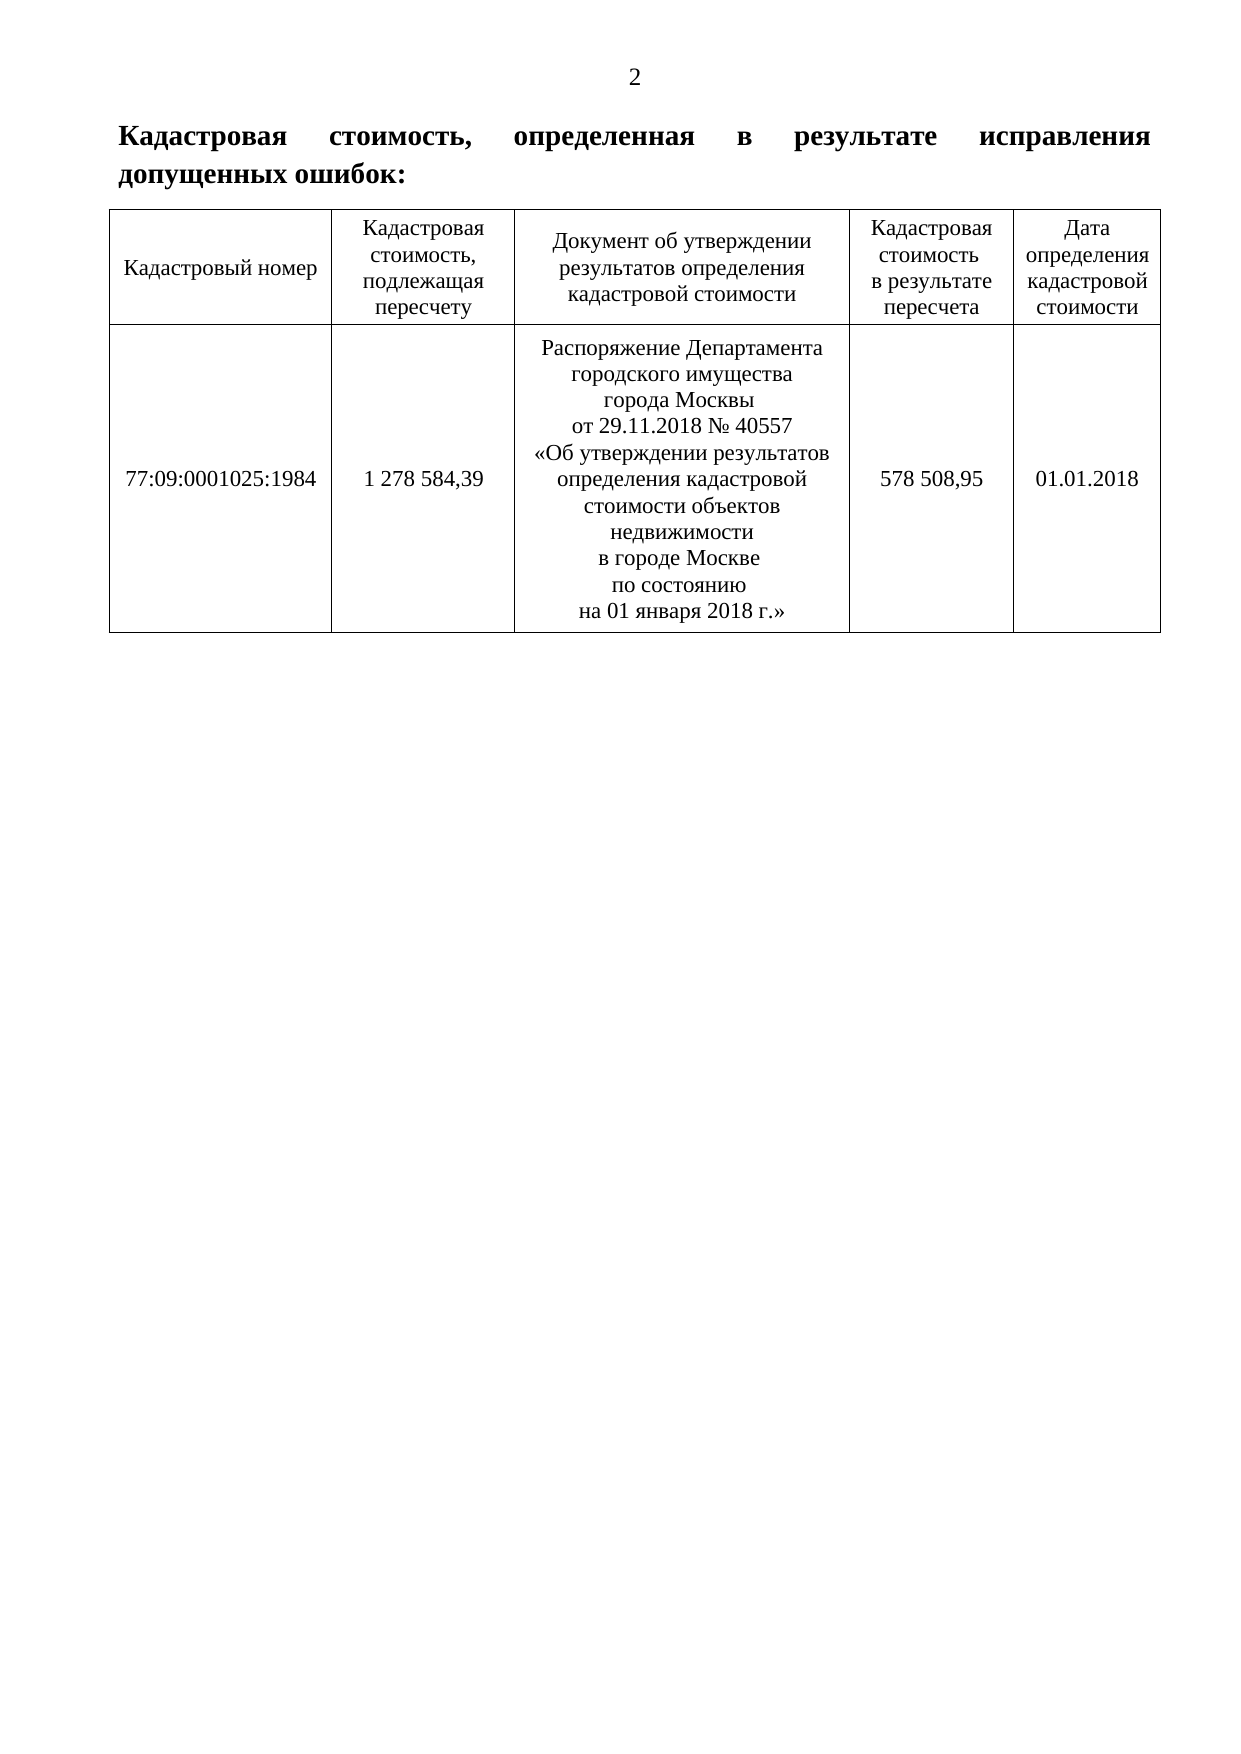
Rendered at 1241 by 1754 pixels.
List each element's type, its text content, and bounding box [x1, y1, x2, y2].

table_cell Распоряжение Департамента городского имущества города Москвы от 29.11.2018 № 40557 «Об утверждении результатов определения кадастровой стоимости объектов недвижимости в городе Москве по состоянию на 01 января 2018 г.» [515, 325, 849, 632]
table_cell 1 278 584,39 [332, 325, 514, 632]
table_header Кадастровая стоимость в результате пересчета [850, 210, 1013, 324]
text Кадастровая стоимость, определенная в результате исправления допущенных ошибок: [118, 118, 1152, 190]
table_cell 01.01.2018 [1014, 325, 1160, 632]
table_header Документ об утверждении результатов определения кадастровой стоимости [515, 210, 849, 324]
table_cell 77:09:0001025:1984 [110, 325, 331, 632]
table_header Дата определения кадастровой стоимости [1014, 210, 1160, 324]
table_cell 578 508,95 [850, 325, 1013, 632]
table_header Кадастровый номер [110, 210, 331, 324]
table_header Кадастровая стоимость, подлежащая пересчету [332, 210, 514, 324]
